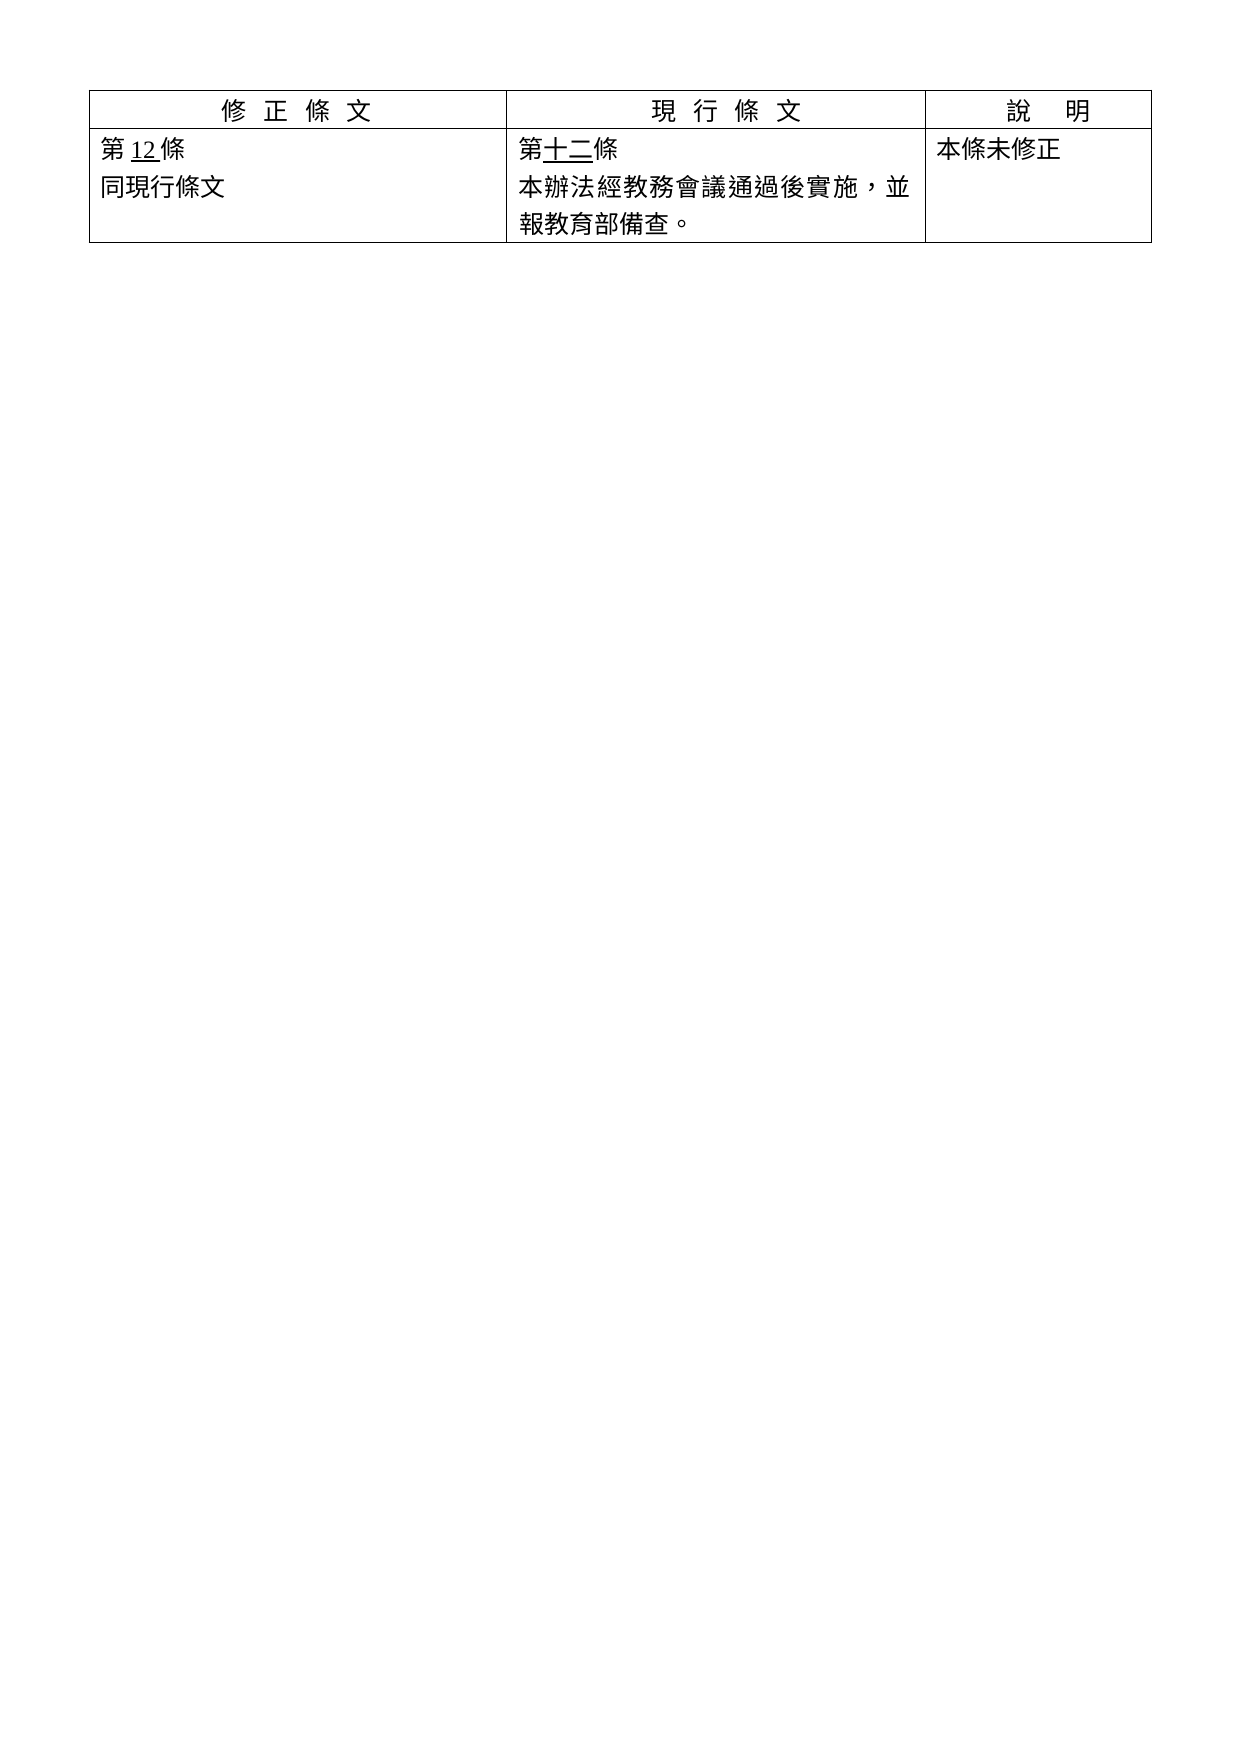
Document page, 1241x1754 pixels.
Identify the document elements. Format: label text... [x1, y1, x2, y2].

table_header 現 行 條 文 [507, 91, 925, 128]
table_cell 第12條 同現行條文 [90, 129, 506, 242]
table_cell 第十二條 本辦法經教務會議通過後實施，並報教育部備查。 [507, 129, 925, 242]
table_header 說 明 [926, 91, 1151, 128]
table_header 修 正 條 文 [90, 91, 506, 128]
table_cell 本條未修正 [926, 129, 1151, 242]
